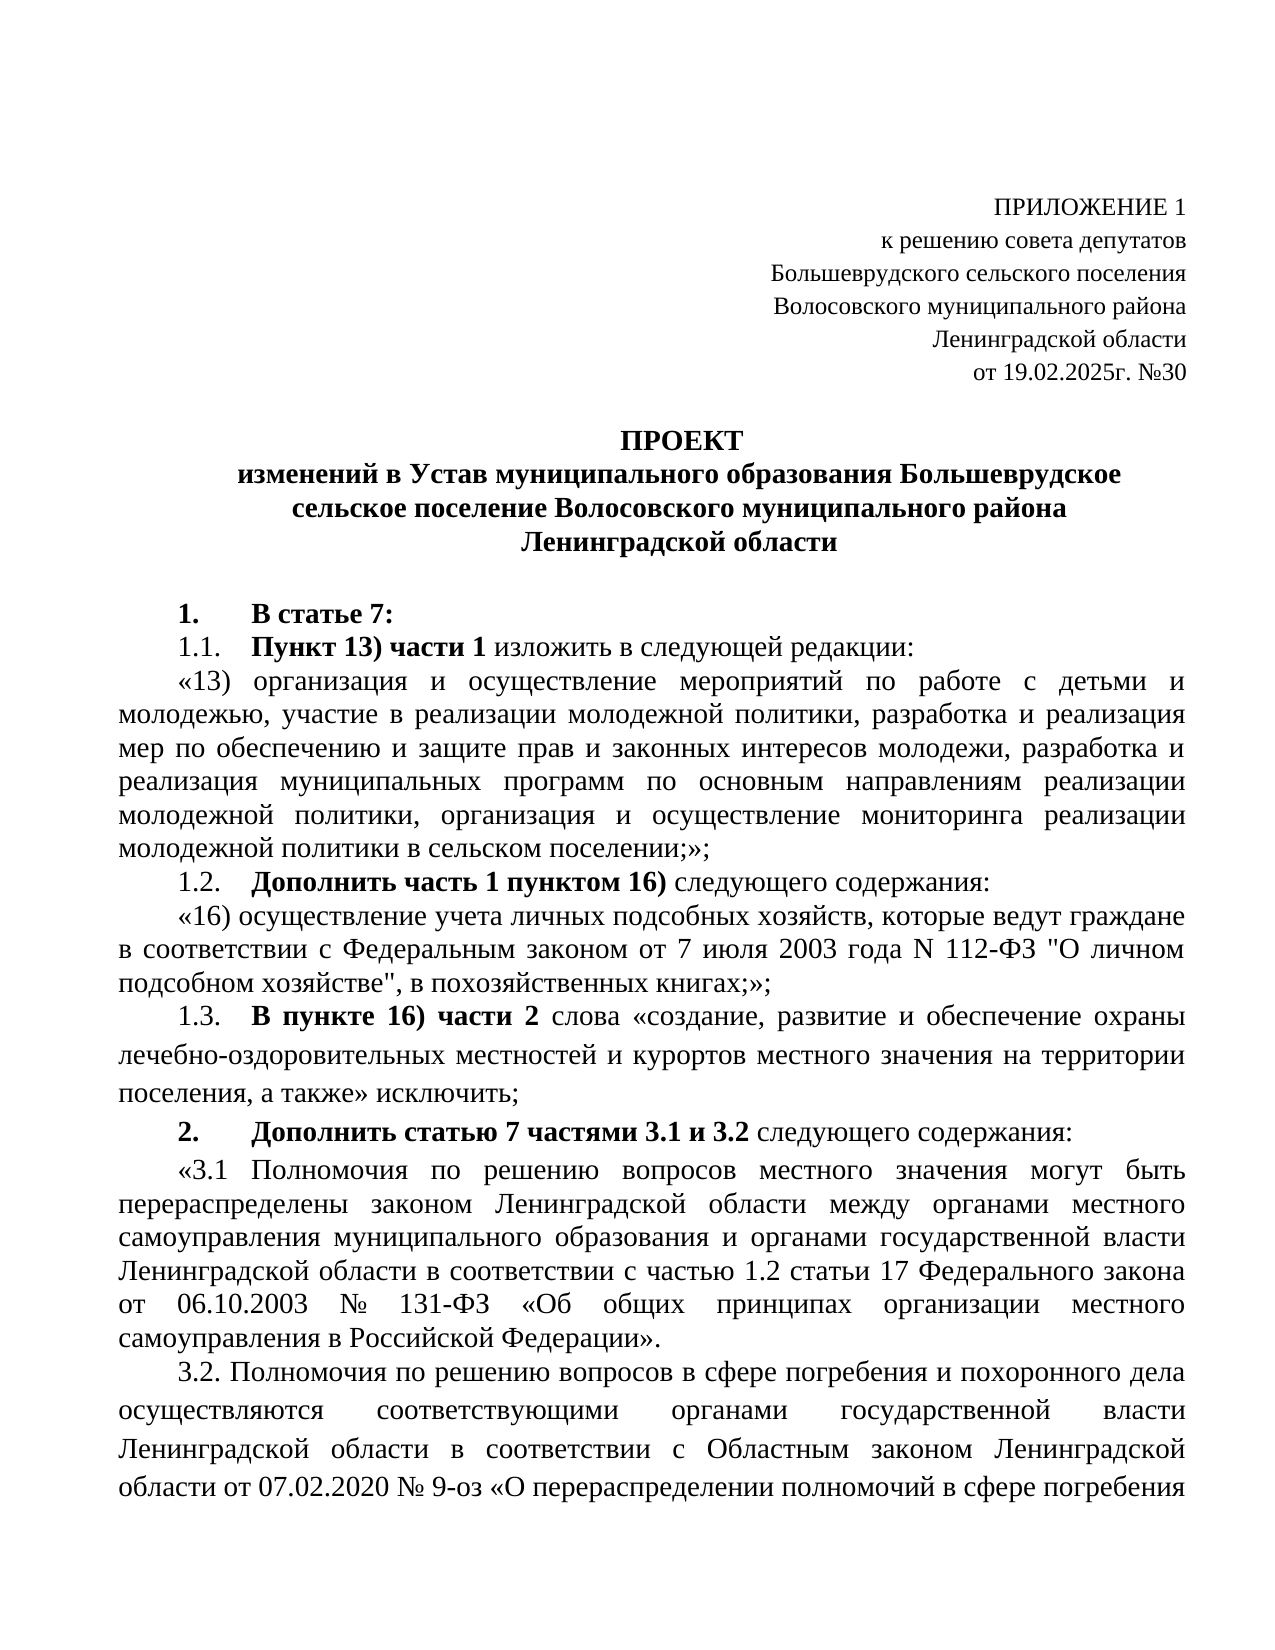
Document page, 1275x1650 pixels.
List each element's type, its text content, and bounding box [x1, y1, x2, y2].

text Волосовского муниципального района [177, 291, 1186, 320]
list Дополнить статью 7 частями 3.1 и 3.2 следующего содержания: [118, 1114, 1186, 1147]
list Пункт 13) части 1 изложить в следующей редакции: [118, 629, 1186, 663]
list В статье 7: [118, 596, 1186, 629]
list В пункте 16) части 2 слова «создание, развитие и обеспечение охраны лечебно-оздоровительных местностей и курортов местного значения на территории поселения, а также» исключить; [118, 998, 1186, 1109]
text «16) осуществление учета личных подсобных хозяйств, которые ведут граждане в соответствии с Федеральным законом от 7 июля 2003 года N 112-ФЗ "О личном подсобном хозяйстве", в похозяйственных книгах;»; [118, 898, 1186, 998]
list «3.1 Полномочия по решению вопросов местного значения могут быть перераспределены законом Ленинградской области между органами местного самоуправления муниципального образования и органами государственной власти Ленинградской области в соответствии с частью 1.2 статьи 17 Федерального закона от 06.10.2003 № 131-ФЗ «Об общих принципах организации местного самоуправления в Российской Федерации». [118, 1152, 1186, 1354]
text изменений в Устав муниципального образования Большеврудское сельское поселение Волосовского муниципального района Ленинградской области [207, 457, 1152, 557]
text Большеврудского сельского поселения [177, 258, 1186, 287]
text Ленинградской области [177, 324, 1186, 353]
list Дополнить часть 1 пунктом 16) следующего содержания: [118, 864, 1186, 898]
text ПРОЕКТ [177, 423, 1186, 457]
text к решению совета депутатов [177, 225, 1186, 254]
text «13) организация и осуществление мероприятий по работе с детьми и молодежью, участие в реализации молодежной политики, разработка и реализация мер по обеспечению и защите прав и законных интересов молодежи, разработка и реализация муниципальных программ по основным направлениям реализации молодежной политики, организация и осуществление мониторинга реализации молодежной политики в сельском поселении;»; [118, 663, 1186, 864]
text ПРИЛОЖЕНИЕ 1 [177, 192, 1186, 221]
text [118, 1354, 1186, 1503]
text от 19.02.2025г. №30 [177, 357, 1186, 386]
